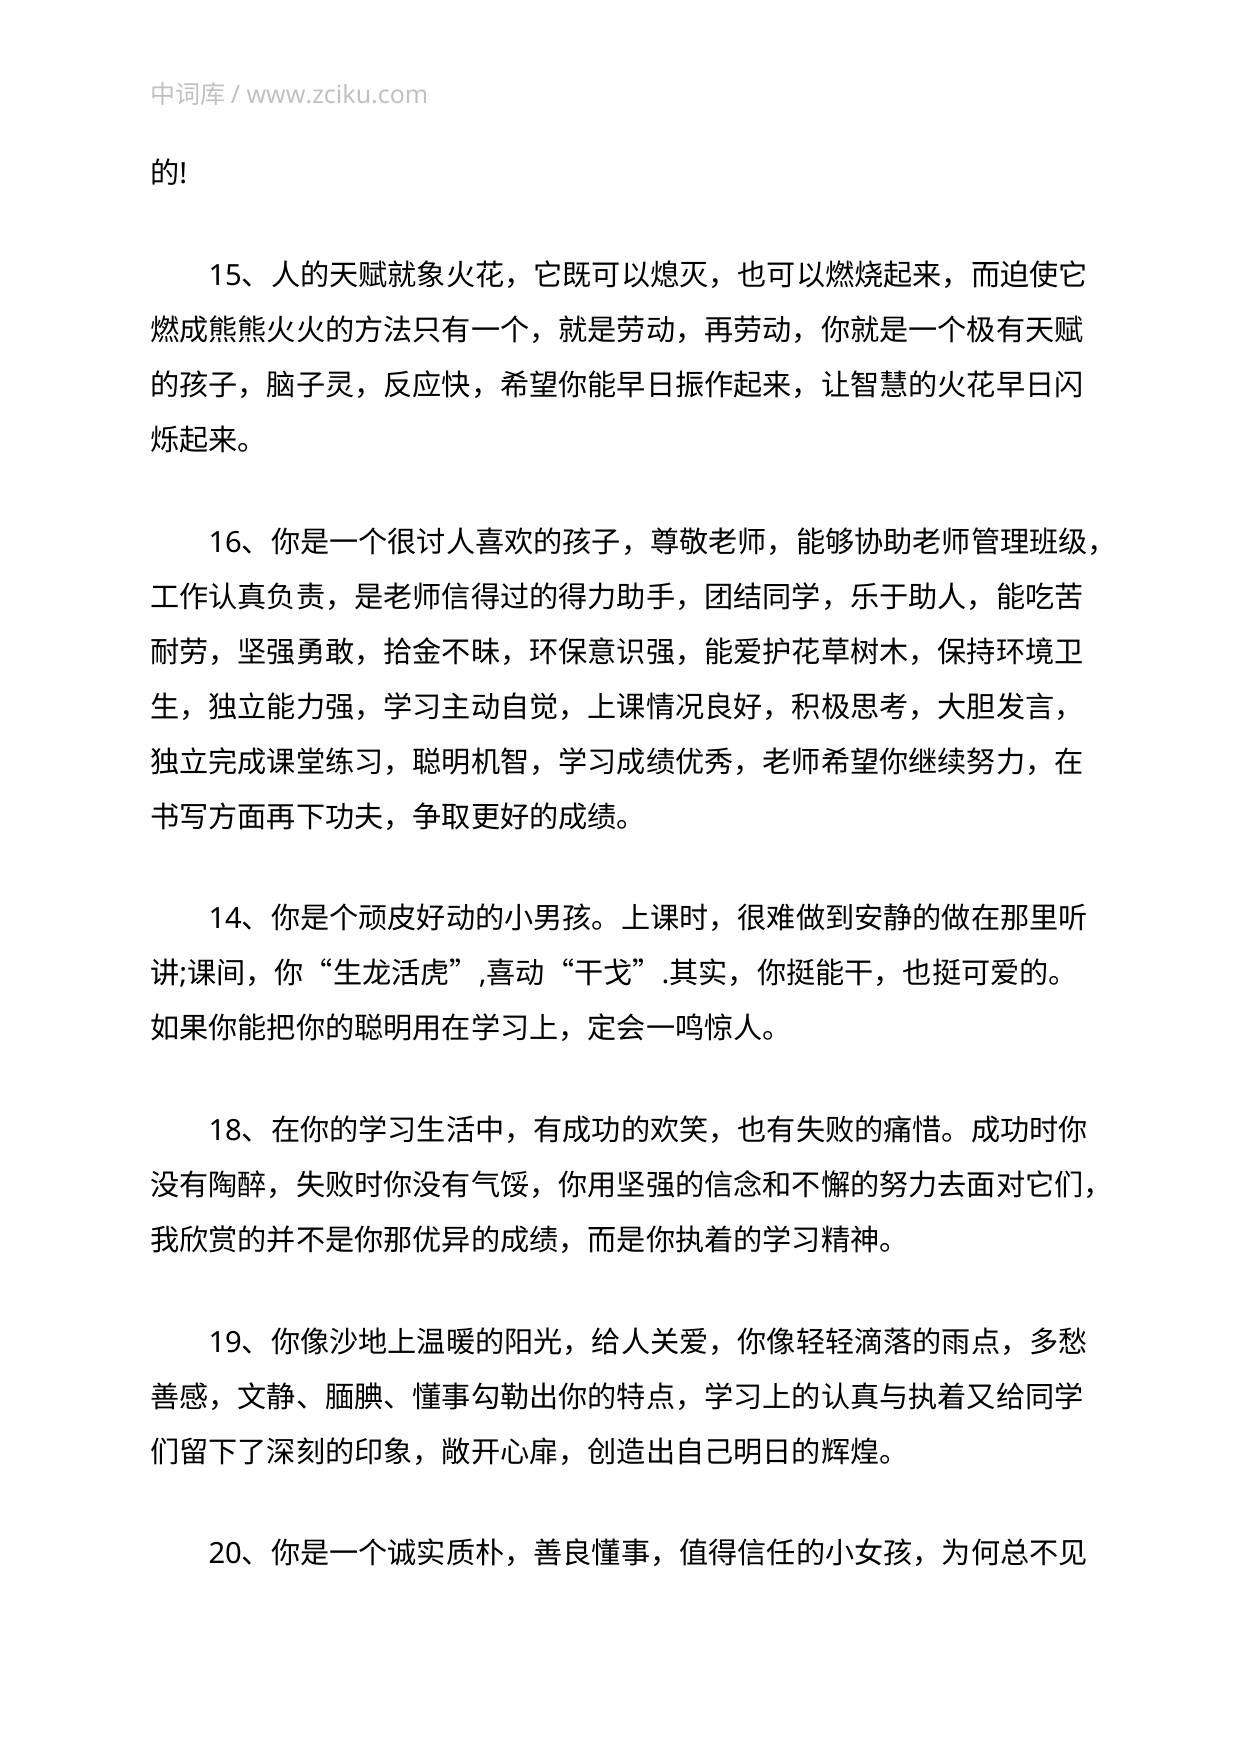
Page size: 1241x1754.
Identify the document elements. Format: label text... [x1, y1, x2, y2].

text 15、人的天赋就象火花，它既可以熄灭，也可以燃烧起来，而迫使它燃成熊熊火火的方法只有一个，就是劳动，再劳动，你就是一个极有天赋的孩子，脑子灵，反应快，希望你能早日振作起来，让智慧的火花早日闪烁起来。 [150, 252, 1090, 459]
text 18、在你的学习生活中，有成功的欢笑，也有失败的痛惜。成功时你没有陶醉，失败时你没有气馁，你用坚强的信念和不懈的努力去面对它们，我欣赏的并不是你那优异的成绩，而是你执着的学习精神。 [150, 1107, 1090, 1259]
text 16、你是一个很讨人喜欢的孩子，尊敬老师，能够协助老师管理班级，工作认真负责，是老师信得过的得力助手，团结同学，乐于助人，能吃苦耐劳，坚强勇敢，拾金不昧，环保意识强，能爱护花草树木，保持环境卫生，独立能力强，学习主动自觉，上课情况良好，积极思考，大胆发言，独立完成课堂练习，聪明机智，学习成绩优秀，老师希望你继续努力，在书写方面再下功夫，争取更好的成绩。 [150, 518, 1090, 835]
text 19、你像沙地上温暖的阳光，给人关爱，你像轻轻滴落的雨点，多愁善感，文静、腼腆、懂事勾勒出你的特点，学习上的认真与执着又给同学们留下了深刻的印象，敞开心扉，创造出自己明日的辉煌。 [150, 1318, 1090, 1471]
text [150, 1530, 1090, 1572]
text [150, 150, 1090, 192]
text 14、你是个顽皮好动的小男孩。上课时，很难做到安静的做在那里听讲;课间，你“生龙活虎”,喜动“干戈”.其实，你挺能干，也挺可爱的。如果你能把你的聪明用在学习上，定会一鸣惊人。 [150, 895, 1090, 1047]
